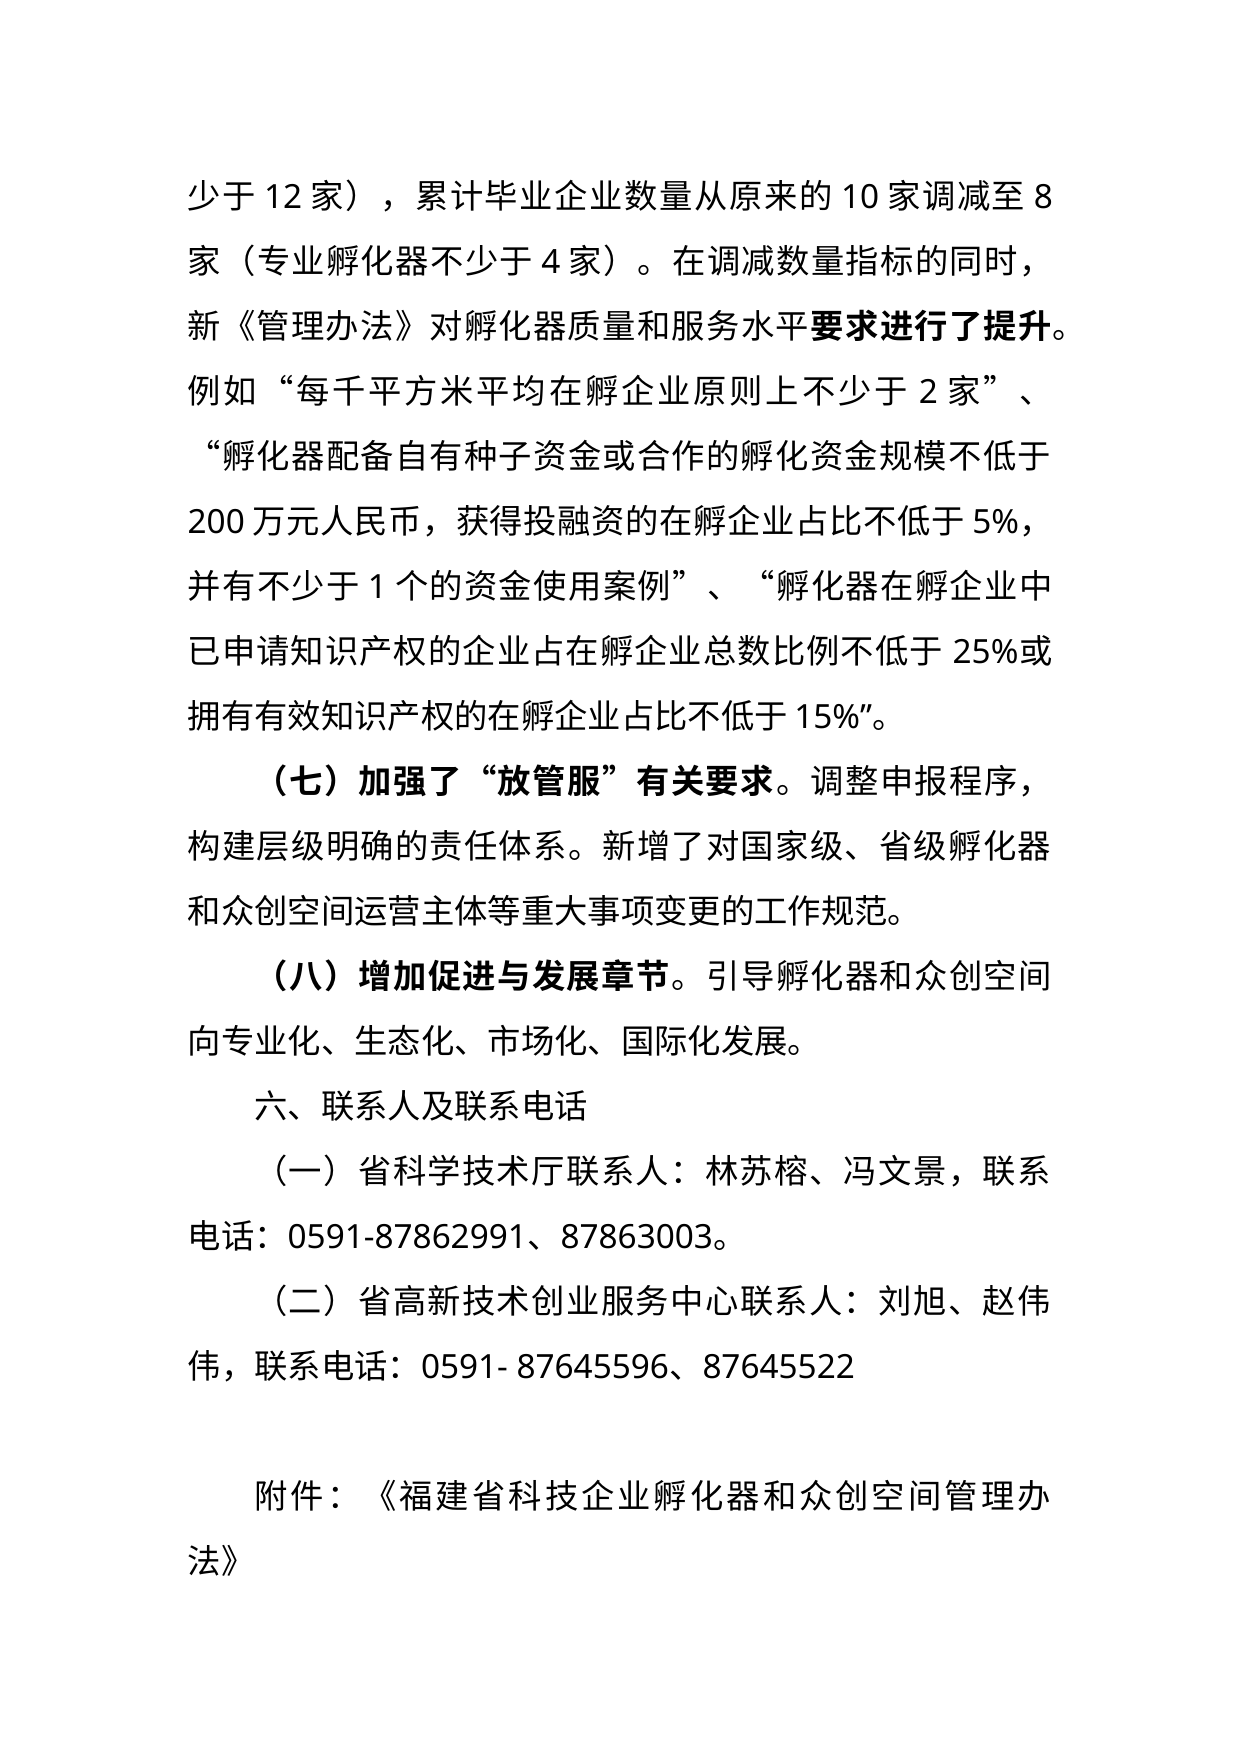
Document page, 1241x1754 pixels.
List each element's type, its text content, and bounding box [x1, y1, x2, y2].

list （一）省科学技术厅联系人：林苏榕、冯文景，联系电话：0591-87862991、87863003。 [187, 1137, 1053, 1267]
text （七）加强了“放管服”有关要求。调整申报程序，构建层级明确的责任体系。新增了对国家级、省级孵化器和众创空间运营主体等重大事项变更的工作规范。 [187, 747, 1053, 942]
list （二）省高新技术创业服务中心联系人：刘旭、赵伟伟，联系电话：0591- 87645596、87645522 [187, 1267, 1053, 1397]
text （八）增加促进与发展章节。引导孵化器和众创空间向专业化、生态化、市场化、国际化发展。 [187, 942, 1053, 1072]
list 附件：《福建省科技企业孵化器和众创空间管理办法》 [187, 1462, 1053, 1592]
list 六、联系人及联系电话 [187, 1072, 1053, 1137]
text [187, 162, 1053, 747]
